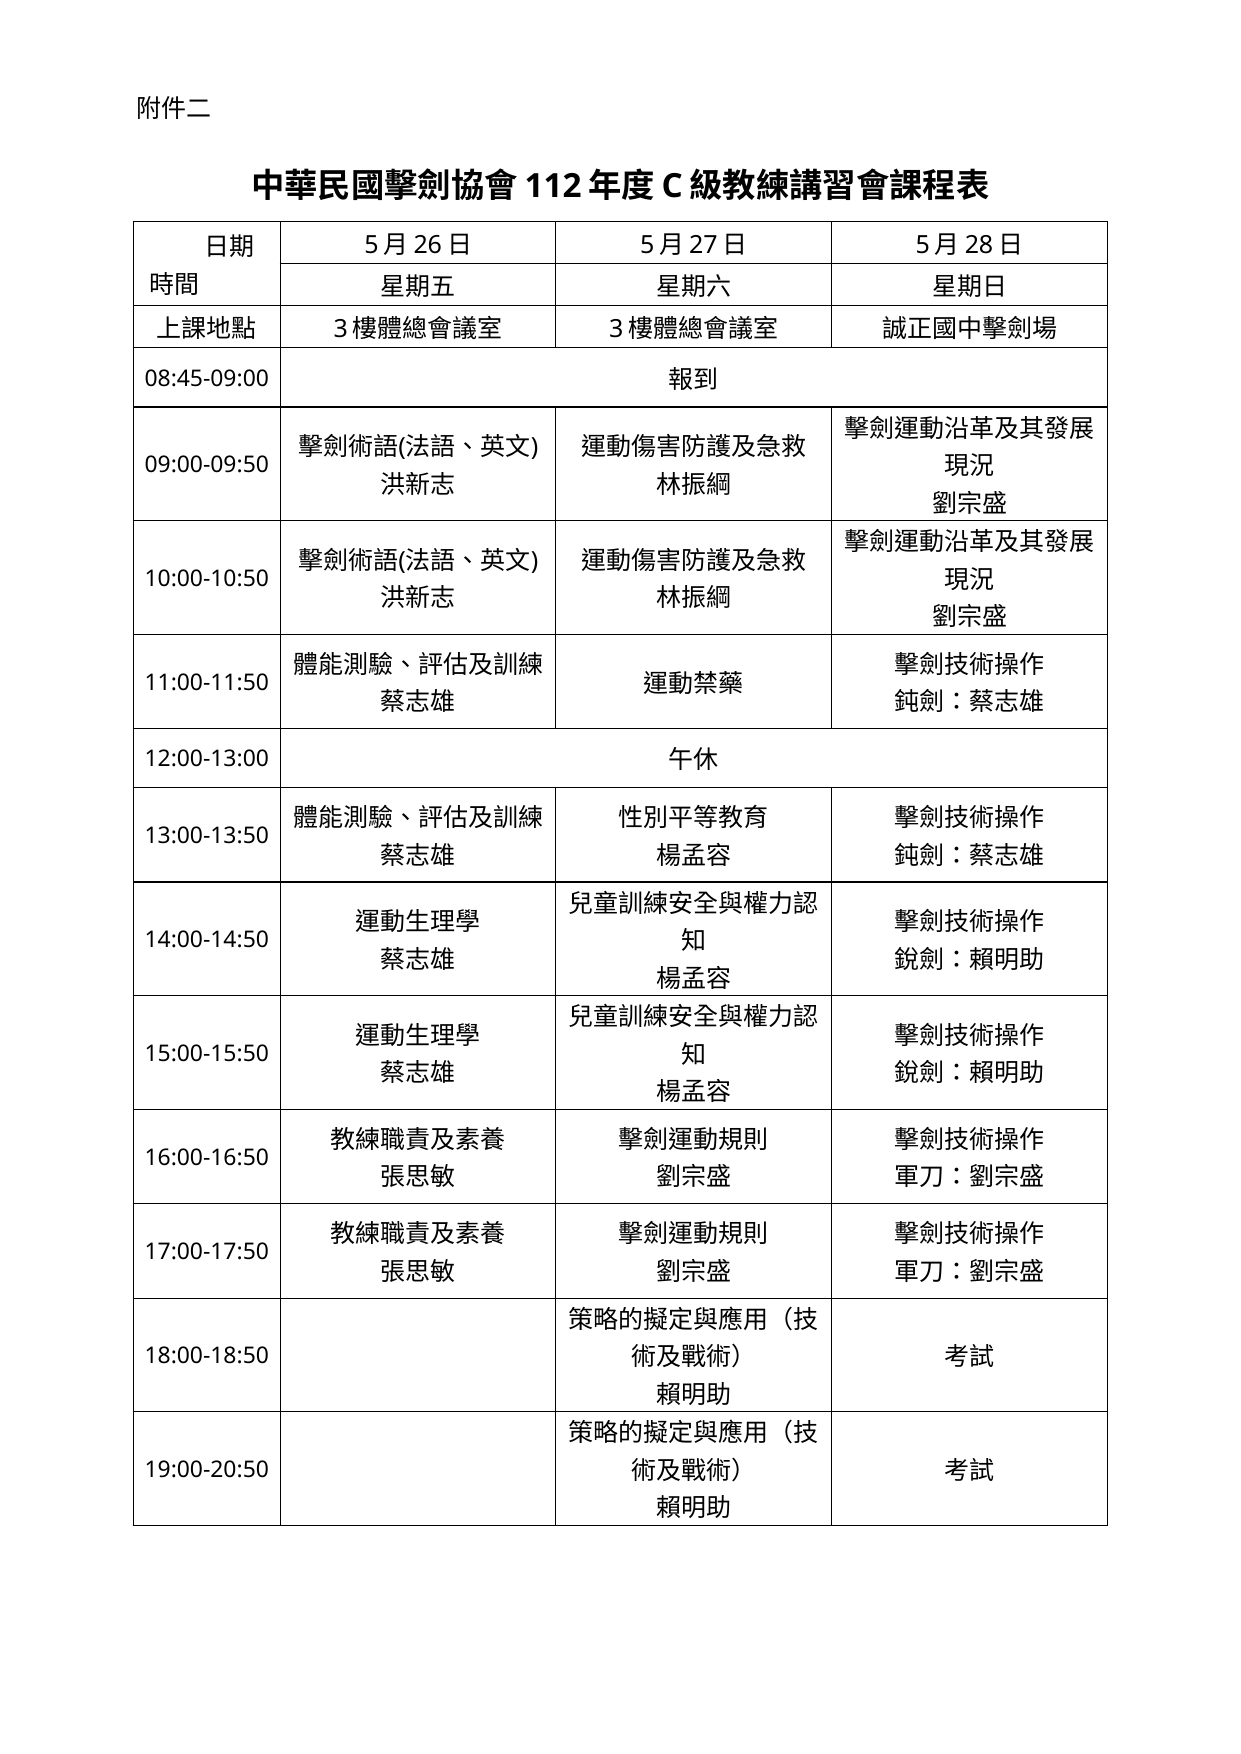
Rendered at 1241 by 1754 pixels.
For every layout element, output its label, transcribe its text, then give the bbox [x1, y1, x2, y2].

table_cell 誠正國中擊劍場 [832, 306, 1107, 347]
table_header 日期 時間 [134, 222, 280, 305]
table_cell 擊劍技術操作 軍刀：劉宗盛 [832, 1204, 1107, 1297]
table_cell 擊劍術語(法語、英文) 洪新志 [281, 408, 555, 520]
table_cell 11:00-11:50 [134, 635, 280, 728]
table_cell 運動禁藥 [556, 635, 831, 728]
table_header 5月28日 [832, 222, 1107, 263]
table_cell 擊劍運動沿革及其發展現況 劉宗盛 [832, 408, 1107, 520]
table_cell 教練職責及素養 張思敏 [281, 1110, 555, 1203]
table_cell 考試 [832, 1299, 1107, 1411]
table_cell 兒童訓練安全與權力認知 楊孟容 [556, 883, 831, 995]
table_cell 運動生理學 蔡志雄 [281, 883, 555, 995]
table_cell 體能測驗、評估及訓練 蔡志雄 [281, 635, 555, 728]
table_cell 14:00-14:50 [134, 883, 280, 995]
table_cell 策略的擬定與應用（技術及戰術） 賴明助 [556, 1299, 831, 1411]
table_cell 擊劍運動沿革及其發展現況 劉宗盛 [832, 521, 1107, 633]
table_cell 考試 [832, 1412, 1107, 1524]
table_cell 17:00-17:50 [134, 1204, 280, 1297]
table_cell 上課地點 [134, 306, 280, 347]
table_cell 18:00-18:50 [134, 1299, 280, 1411]
table_cell 12:00-13:00 [134, 729, 280, 787]
table_cell 09:00-09:50 [134, 408, 280, 520]
table_cell 擊劍技術操作 鈍劍：蔡志雄 [832, 635, 1107, 728]
table_cell 午休 [281, 729, 1107, 787]
table_cell [281, 1299, 555, 1411]
table_cell 3樓體總會議室 [281, 306, 555, 347]
table_cell 13:00-13:50 [134, 788, 280, 881]
table_header 5月27日 [556, 222, 831, 263]
table_cell 運動傷害防護及急救 林振綱 [556, 408, 831, 520]
table_cell 體能測驗、評估及訓練 蔡志雄 [281, 788, 555, 881]
table_cell 擊劍技術操作 軍刀：劉宗盛 [832, 1110, 1107, 1203]
table_cell 3樓體總會議室 [556, 306, 831, 347]
table_cell 19:00-20:50 [134, 1412, 280, 1524]
table_header 5月26日 [281, 222, 555, 263]
table_cell 報到 [281, 348, 1107, 406]
table_cell 擊劍術語(法語、英文) 洪新志 [281, 521, 555, 633]
table_cell 星期六 [556, 264, 831, 305]
table_cell 星期日 [832, 264, 1107, 305]
table_cell 10:00-10:50 [134, 521, 280, 633]
table_cell 星期五 [281, 264, 555, 305]
table_cell 兒童訓練安全與權力認知 楊孟容 [556, 996, 831, 1108]
table_cell 15:00-15:50 [134, 996, 280, 1108]
table_cell [281, 1412, 555, 1524]
table_cell 性別平等教育 楊孟容 [556, 788, 831, 881]
table_cell 教練職責及素養 張思敏 [281, 1204, 555, 1297]
table_cell 運動傷害防護及急救 林振綱 [556, 521, 831, 633]
table_cell 擊劍技術操作 銳劍：賴明助 [832, 996, 1107, 1108]
table_cell 擊劍運動規則 劉宗盛 [556, 1110, 831, 1203]
table_cell 08:45-09:00 [134, 348, 280, 406]
table_cell 擊劍技術操作 鈍劍：蔡志雄 [832, 788, 1107, 881]
table_cell 16:00-16:50 [134, 1110, 280, 1203]
table_cell 擊劍技術操作 銳劍：賴明助 [832, 883, 1107, 995]
text 中華民國擊劍協會112年度C級教練講習會課程表 [136, 146, 1104, 221]
table_cell 策略的擬定與應用（技術及戰術） 賴明助 [556, 1412, 831, 1524]
table_cell 運動生理學 蔡志雄 [281, 996, 555, 1108]
table_cell 擊劍運動規則 劉宗盛 [556, 1204, 831, 1297]
